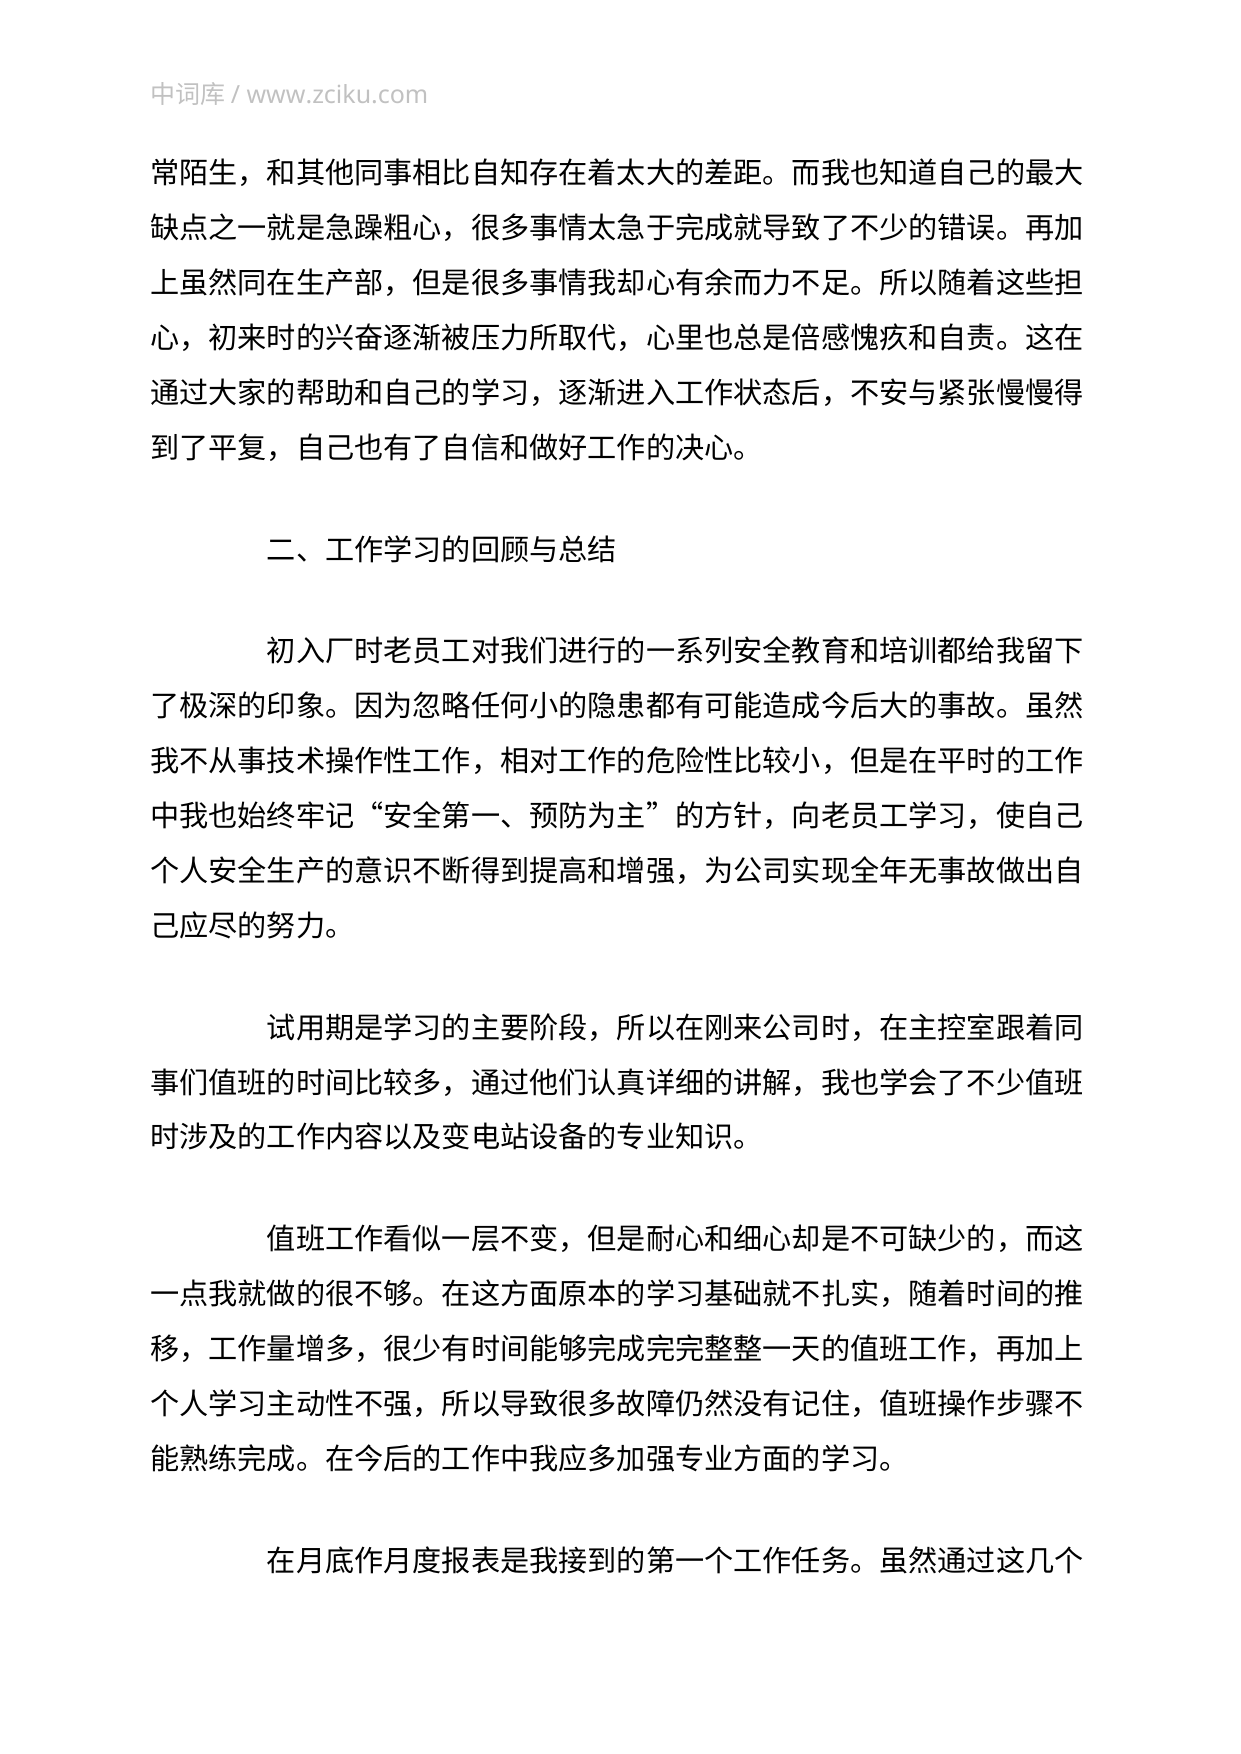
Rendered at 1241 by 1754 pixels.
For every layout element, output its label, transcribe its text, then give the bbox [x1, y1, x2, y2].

text 二、工作学习的回顾与总结 [150, 526, 1090, 568]
text 试用期是学习的主要阶段，所以在刚来公司时，在主控室跟着同事们值班的时间比较多，通过他们认真详细的讲解，我也学会了不少值班时涉及的工作内容以及变电站设备的专业知识。 [150, 1004, 1090, 1156]
text 值班工作看似一层不变，但是耐心和细心却是不可缺少的，而这一点我就做的很不够。在这方面原本的学习基础就不扎实，随着时间的推移，工作量增多，很少有时间能够完成完完整整一天的值班工作，再加上个人学习主动性不强，所以导致很多故障仍然没有记住，值班操作步骤不能熟练完成。在今后的工作中我应多加强专业方面的学习。 [150, 1216, 1090, 1478]
text 初入厂时老员工对我们进行的一系列安全教育和培训都给我留下了极深的印象。因为忽略任何小的隐患都有可能造成今后大的事故。虽然我不从事技术操作性工作，相对工作的危险性比较小，但是在平时的工作中我也始终牢记“安全第一、预防为主”的方针，向老员工学习，使自己个人安全生产的意识不断得到提高和增强，为公司实现全年无事故做出自己应尽的努力。 [150, 628, 1090, 945]
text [150, 150, 1090, 467]
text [150, 1537, 1090, 1579]
